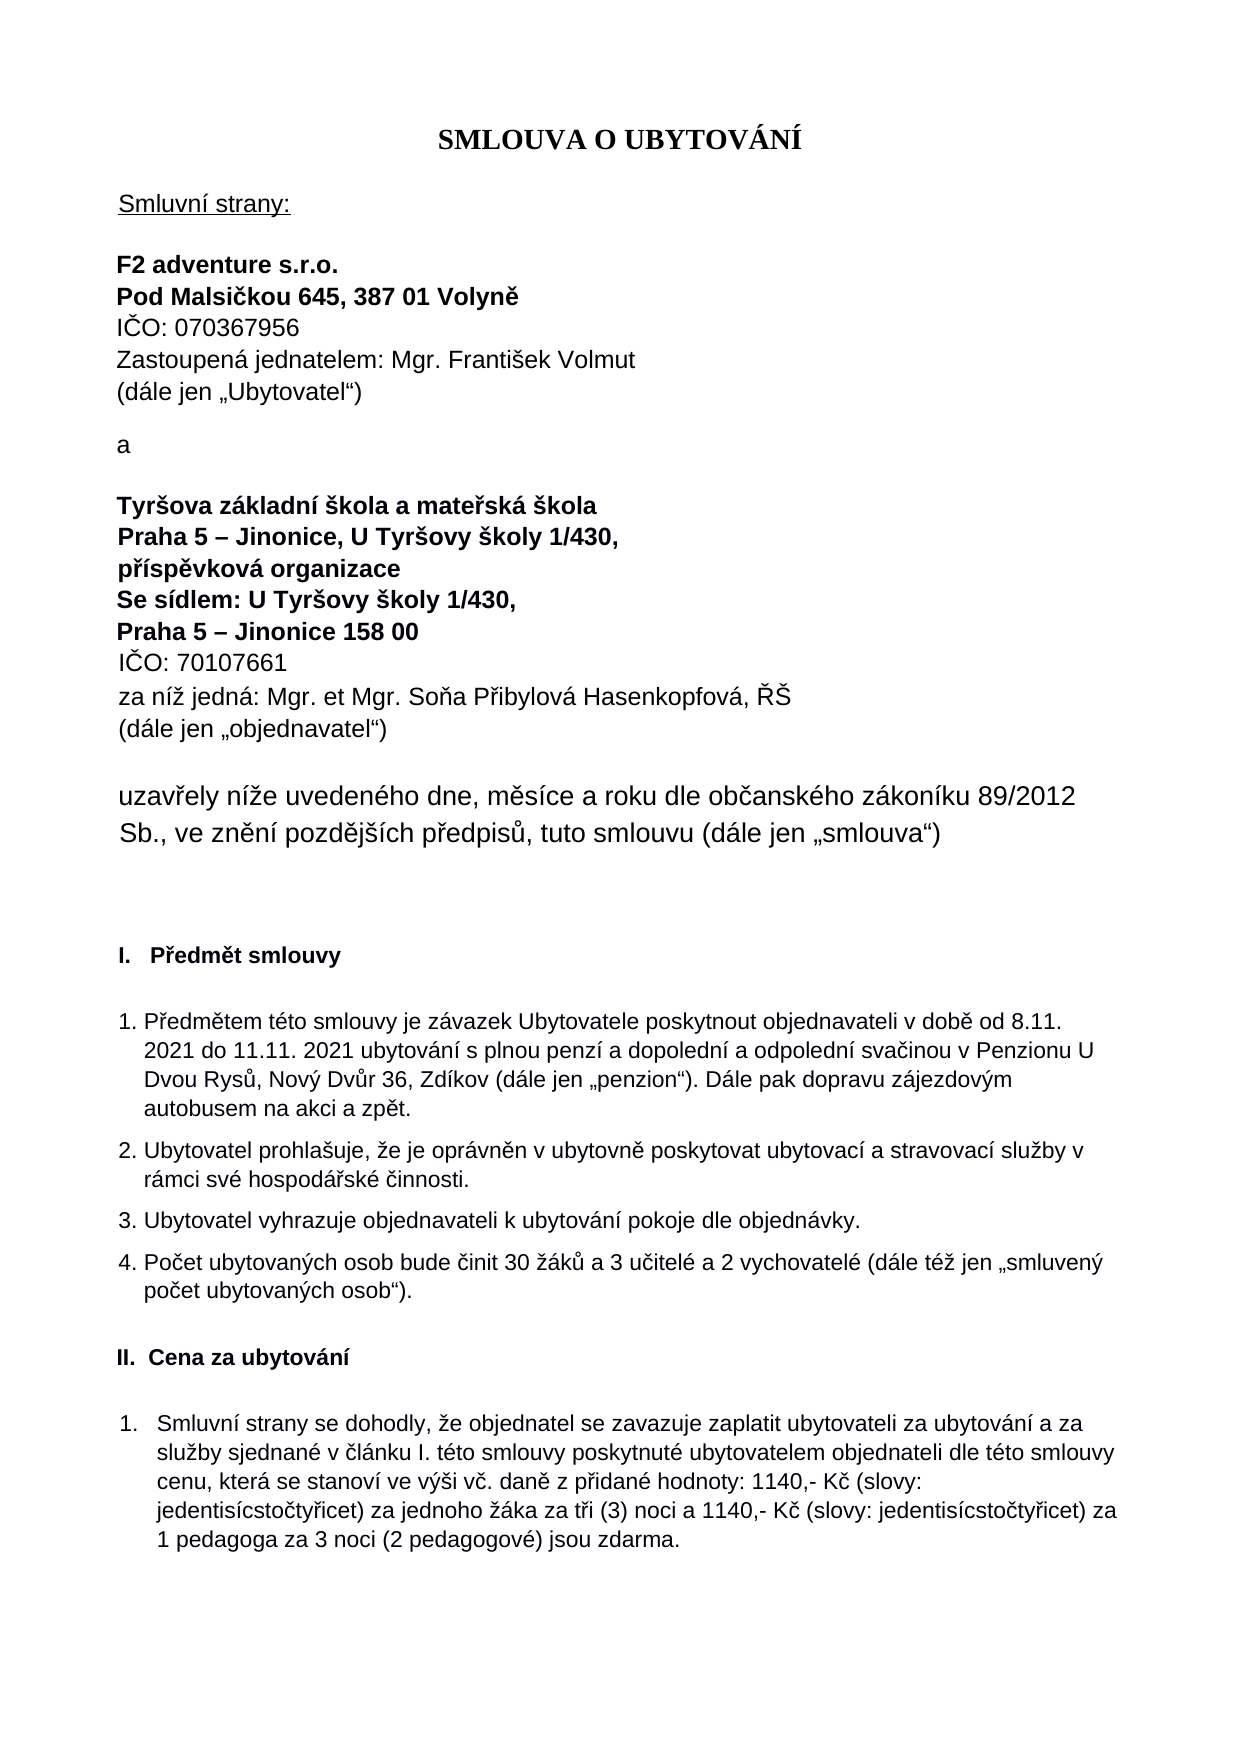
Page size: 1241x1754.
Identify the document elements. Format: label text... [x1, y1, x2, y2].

list Ubytovatel prohlašuje, že je oprávněn v ubytovně poskytovat ubytovací a stravovací služby v rámci své hospodářské činnosti. [118, 1137, 1119, 1192]
text Zastoupená jednatelem: Mgr. František Volmut [116, 345, 977, 374]
text a [116, 430, 637, 459]
list Předmětem této smlouvy je závazek Ubytovatele poskytnout objednavateli v době od 8.11. 2021 do 11.11. 2021 ubytování s plnou penzí a dopolední a odpolední svačinou v Penzionu U Dvou Rysů, Nový Dvůr 36, Zdíkov (dále jen „penzion“). Dále pak dopravu zájezdovým autobusem na akci a zpět. [118, 1008, 1119, 1122]
list Smluvní strany se dohodly, že objednatel se zavazuje zaplatit ubytovateli za ubytování a za služby sjednané v článku I. této smlouvy poskytnuté ubytovatelem objednateli dle této smlouvy cenu, která se stanoví ve výši vč. daně z přidané hodnoty: 1140,- Kč (slovy: jedentisícstočtyřicet) za jednoho žáka za tři (3) noci a 1140,- Kč (slovy: jedentisícstočtyřicet) za 1 pedagoga za 3 noci (2 pedagogové) jsou zdarma. [119, 1410, 1119, 1552]
text II. Cena za ubytování [116, 1344, 1119, 1370]
text F2 adventure s.r.o. [116, 250, 977, 279]
text Praha 5 – Jinonice 158 00 [116, 617, 637, 646]
text Se sídlem: U Tyršovy školy 1/430, [116, 585, 637, 614]
text Smluvní strany: [118, 189, 1119, 218]
text IČO: 070367956 [116, 313, 977, 342]
text IČO: 70107661 [118, 648, 1119, 677]
text (dále jen „objednavatel“) [118, 714, 1119, 743]
subtitle I. Předmět smlouvy [118, 942, 1119, 968]
list Ubytovatel vyhrazuje objednavateli k ubytování pokoje dle objednávky. [118, 1207, 1119, 1233]
subtitle uzavřely níže uvedeného dne, měsíce a roku dle občanského zákoníku 89/2012 Sb., ve znění pozdějších předpisů, tuto smlouvu (dále jen „smlouva“) [118, 780, 1119, 848]
text (dále jen „Ubytovatel“) [116, 377, 637, 405]
text SMLOUVA O UBYTOVÁNÍ [121, 122, 1119, 156]
list Počet ubytovaných osob bude činit 30 žáků a 3 učitelé a 2 vychovatelé (dále též jen „smluvený počet ubytovaných osob“). [118, 1248, 1119, 1304]
text Pod Malsičkou 645, 387 01 Volyně [116, 282, 977, 311]
text za níž jedná: Mgr. et Mgr. Soňa Přibylová Hasenkopfová, ŘŠ [118, 681, 1119, 710]
text Tyršova základní škola a mateřská škola Praha 5 – Jinonice, U Tyršovy školy 1/430, příspěvková organizace [116, 491, 637, 582]
